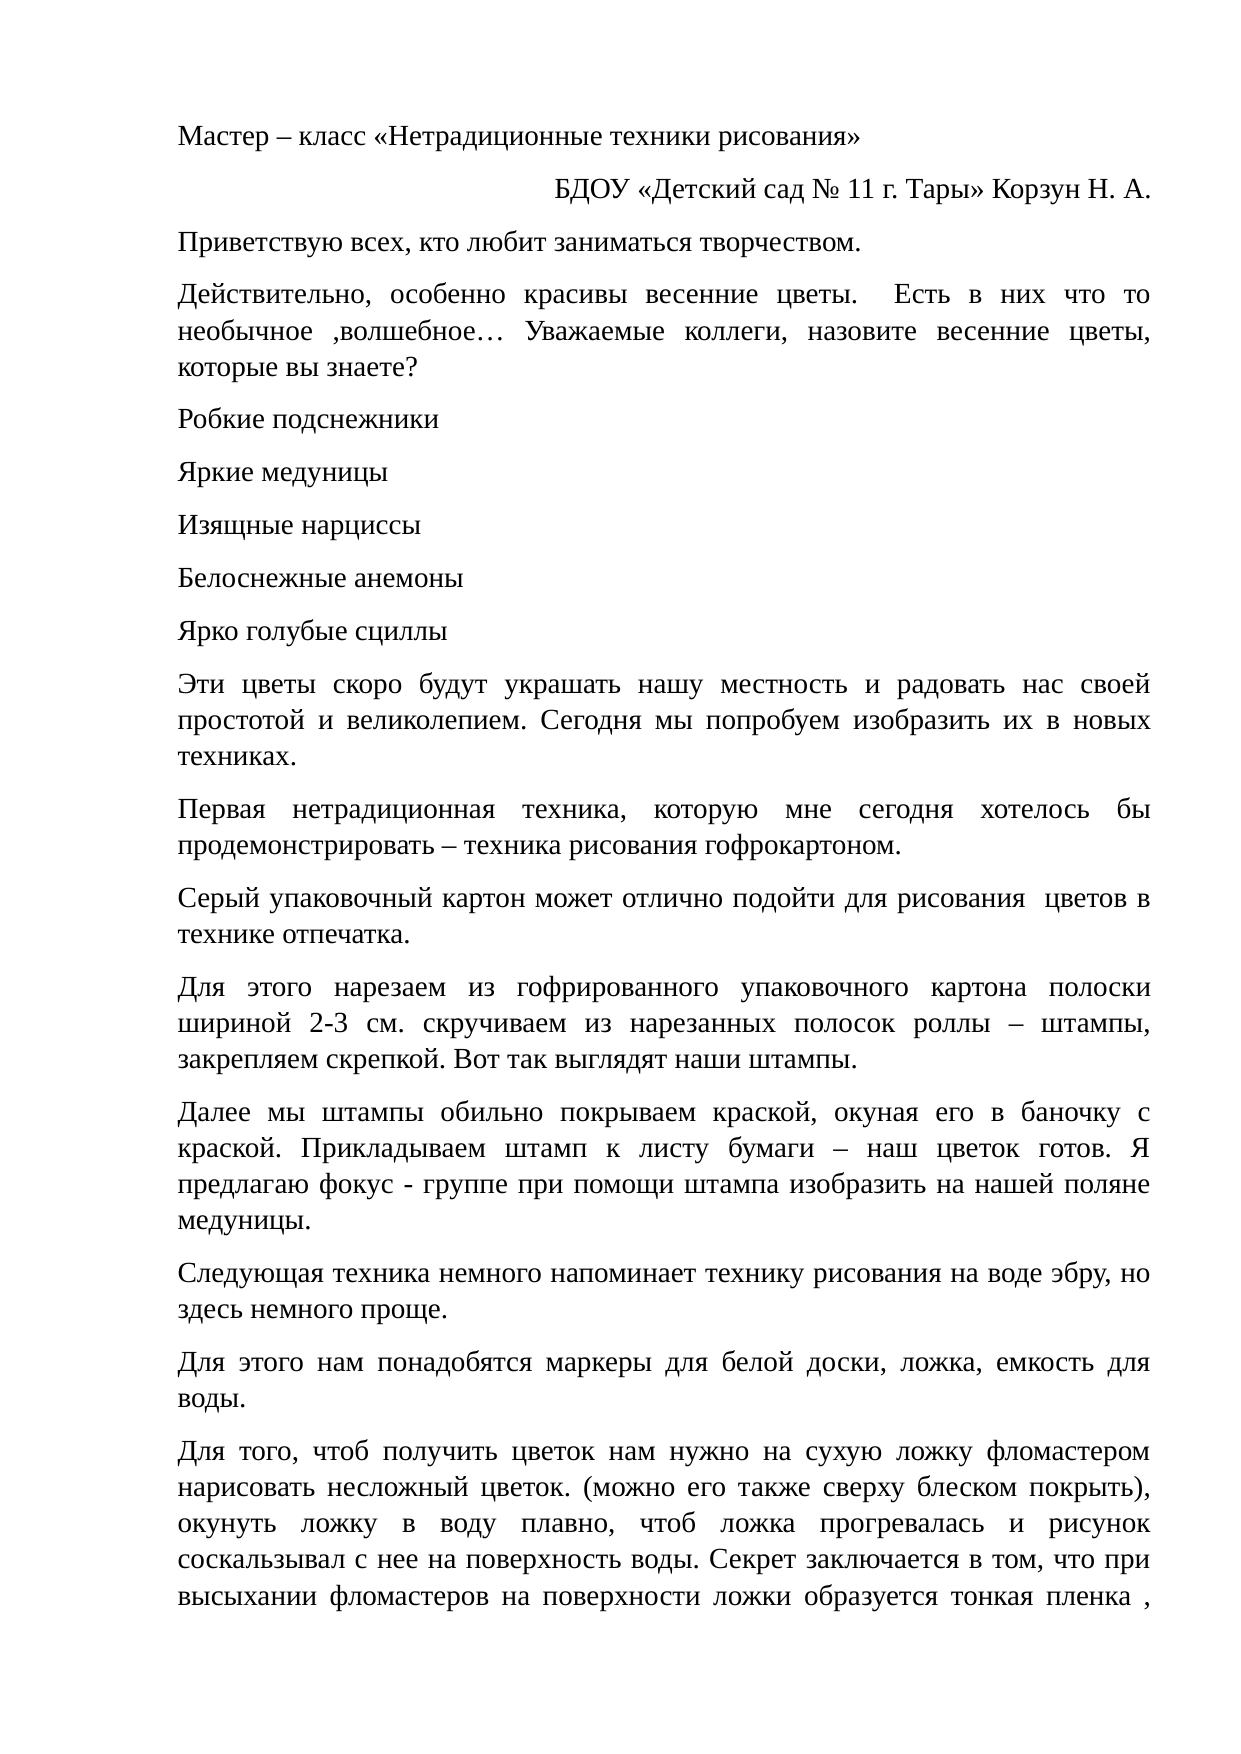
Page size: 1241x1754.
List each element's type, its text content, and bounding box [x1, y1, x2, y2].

text Белоснежные анемоны [177, 560, 1152, 594]
text Действительно, особенно красивы весенние цветы. Есть в них что то необычное ,волшебное… Уважаемые коллеги, назовите весенние цветы, которые вы знаете? [177, 277, 1152, 382]
text Для этого нам понадобятся маркеры для белой доски, ложка, емкость для воды. [177, 1344, 1152, 1414]
text Изящные нарциссы [177, 507, 1152, 541]
text Для этого нарезаем из гофрированного упаковочного картона полоски шириной 2-3 см. скручиваем из нарезанных полосок роллы – штампы, закрепляем скрепкой. Вот так выглядят наши штампы. [177, 969, 1152, 1074]
text Эти цветы скоро будут украшать нашу местность и радовать нас своей простотой и великолепием. Сегодня мы попробуем изобразить их в новых техниках. [177, 666, 1152, 772]
text Приветствую всех, кто любит заниматься творчеством. [177, 224, 1152, 257]
text Серый упаковочный картон может отлично подойти для рисования цветов в технике отпечатка. [177, 880, 1152, 949]
text Робкие подснежники [177, 402, 1152, 435]
text Первая нетрадиционная техника, которую мне сегодня хотелось бы продемонстрировать – техника рисования гофрокартоном. [177, 791, 1152, 861]
text БДОУ «Детский сад № 11 г. Тары» Корзун Н. А. [177, 171, 1152, 204]
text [177, 1433, 1152, 1611]
text Следующая техника немного напоминает технику рисования на воде эбру, но здесь немного проще. [177, 1255, 1152, 1325]
text Ярко голубые сциллы [177, 613, 1152, 646]
text Далее мы штампы обильно покрываем краской, окуная его в баночку с краской. Прикладываем штамп к листу бумаги – наш цветок готов. Я предлагаю фокус - группе при помощи штампа изобразить на нашей поляне медуницы. [177, 1094, 1152, 1236]
text Яркие медуницы [177, 454, 1152, 488]
text Мастер – класс «Нетрадиционные техники рисования» [177, 118, 1152, 152]
